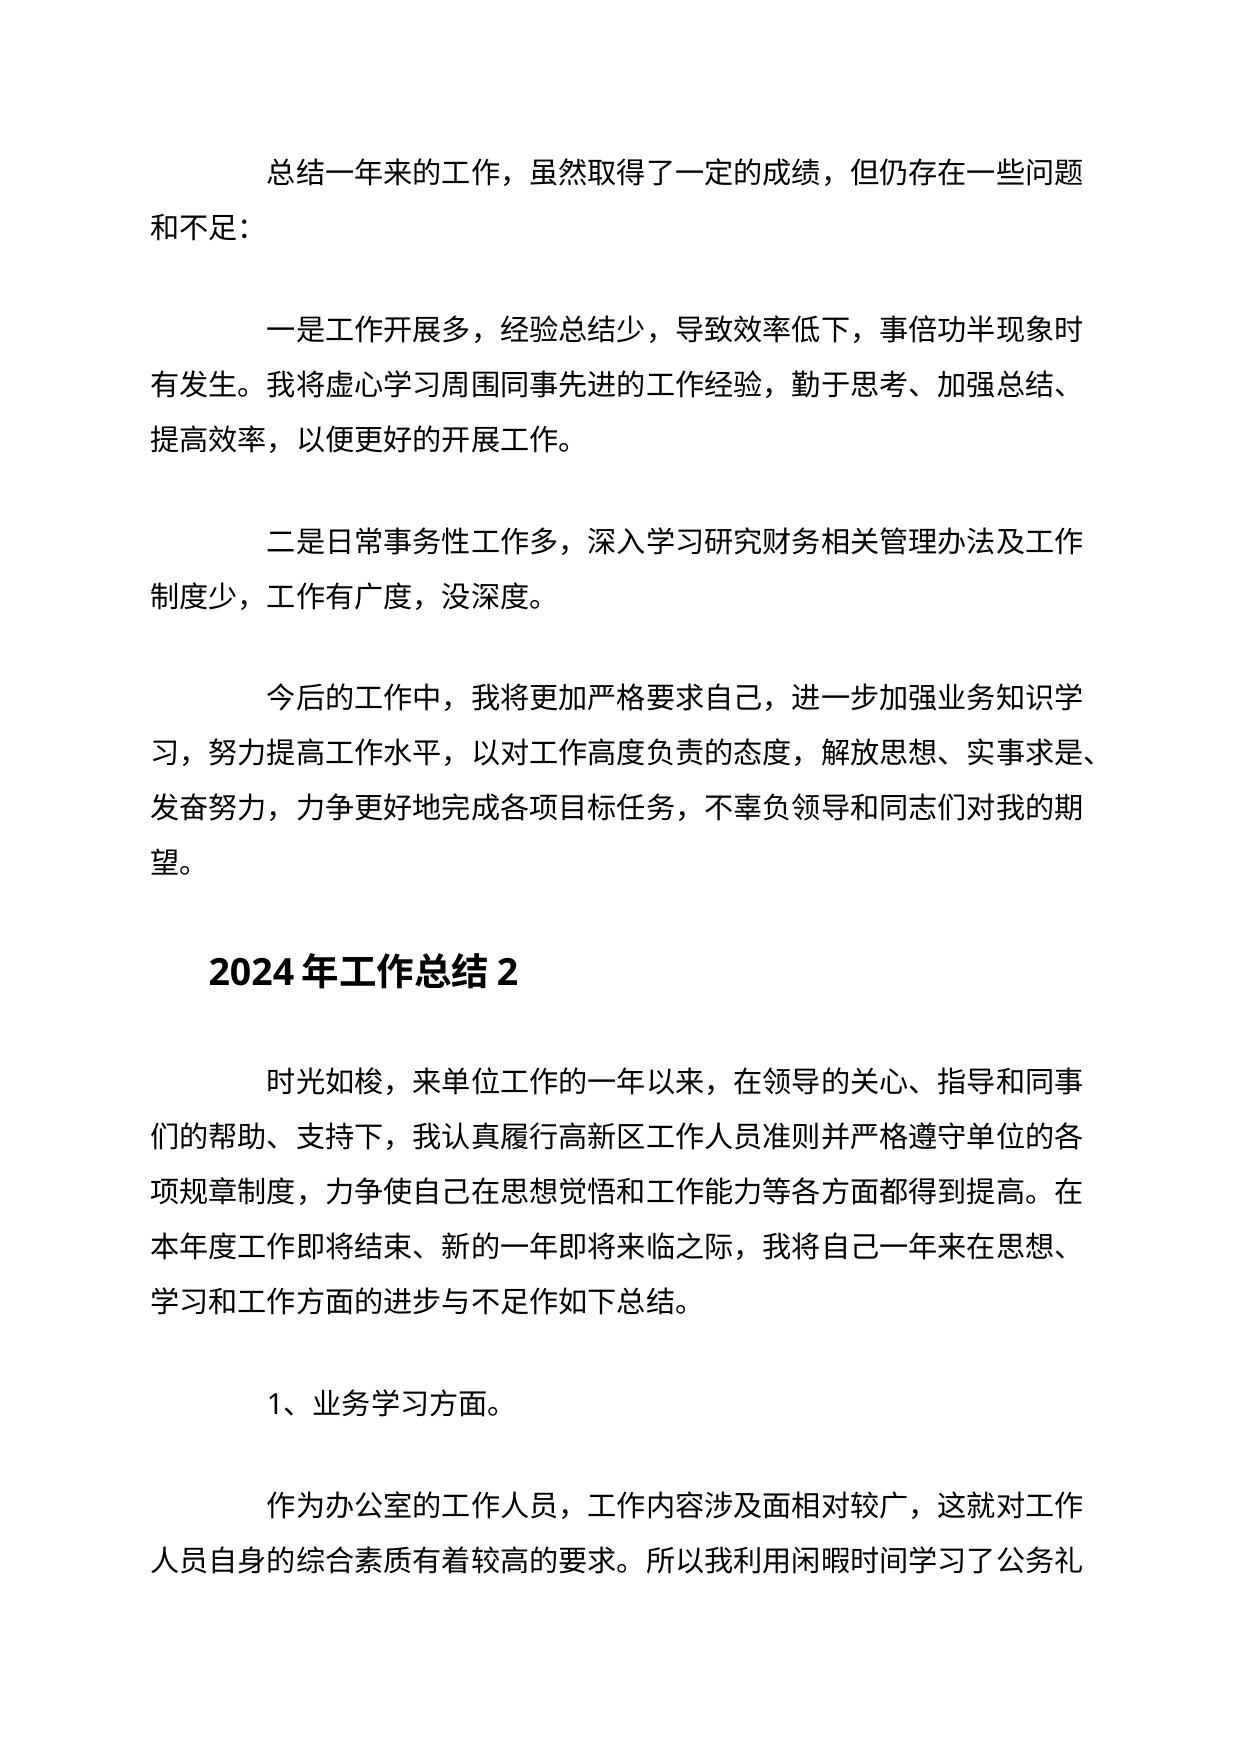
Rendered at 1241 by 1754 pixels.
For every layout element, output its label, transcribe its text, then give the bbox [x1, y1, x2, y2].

text 今后的工作中，我将更加严格要求自己，进一步加强业务知识学习，努力提高工作水平，以对工作高度负责的态度，解放思想、实事求是、发奋努力，力争更好地完成各项目标任务，不辜负领导和同志们对我的期望。 [150, 675, 1090, 882]
text 时光如梭，来单位工作的一年以来，在领导的关心、指导和同事们的帮助、支持下，我认真履行高新区工作人员准则并严格遵守单位的各项规章制度，力争使自己在思想觉悟和工作能力等各方面都得到提高。在本年度工作即将结束、新的一年即将来临之际，我将自己一年来在思想、学习和工作方面的进步与不足作如下总结。 [150, 1059, 1090, 1321]
text 2024年工作总结2 [150, 941, 1090, 996]
text 一是工作开展多，经验总结少，导致效率低下，事倍功半现象时有发生。我将虚心学习周围同事先进的工作经验，勤于思考、加强总结、提高效率，以便更好的开展工作。 [150, 307, 1090, 459]
text 二是日常事务性工作多，深入学习研究财务相关管理办法及工作制度少，工作有广度，没深度。 [150, 518, 1090, 615]
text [150, 1482, 1090, 1579]
text 1、业务学习方面。 [150, 1380, 1090, 1423]
text 总结一年来的工作，虽然取得了一定的成绩，但仍存在一些问题和不足： [150, 150, 1090, 247]
